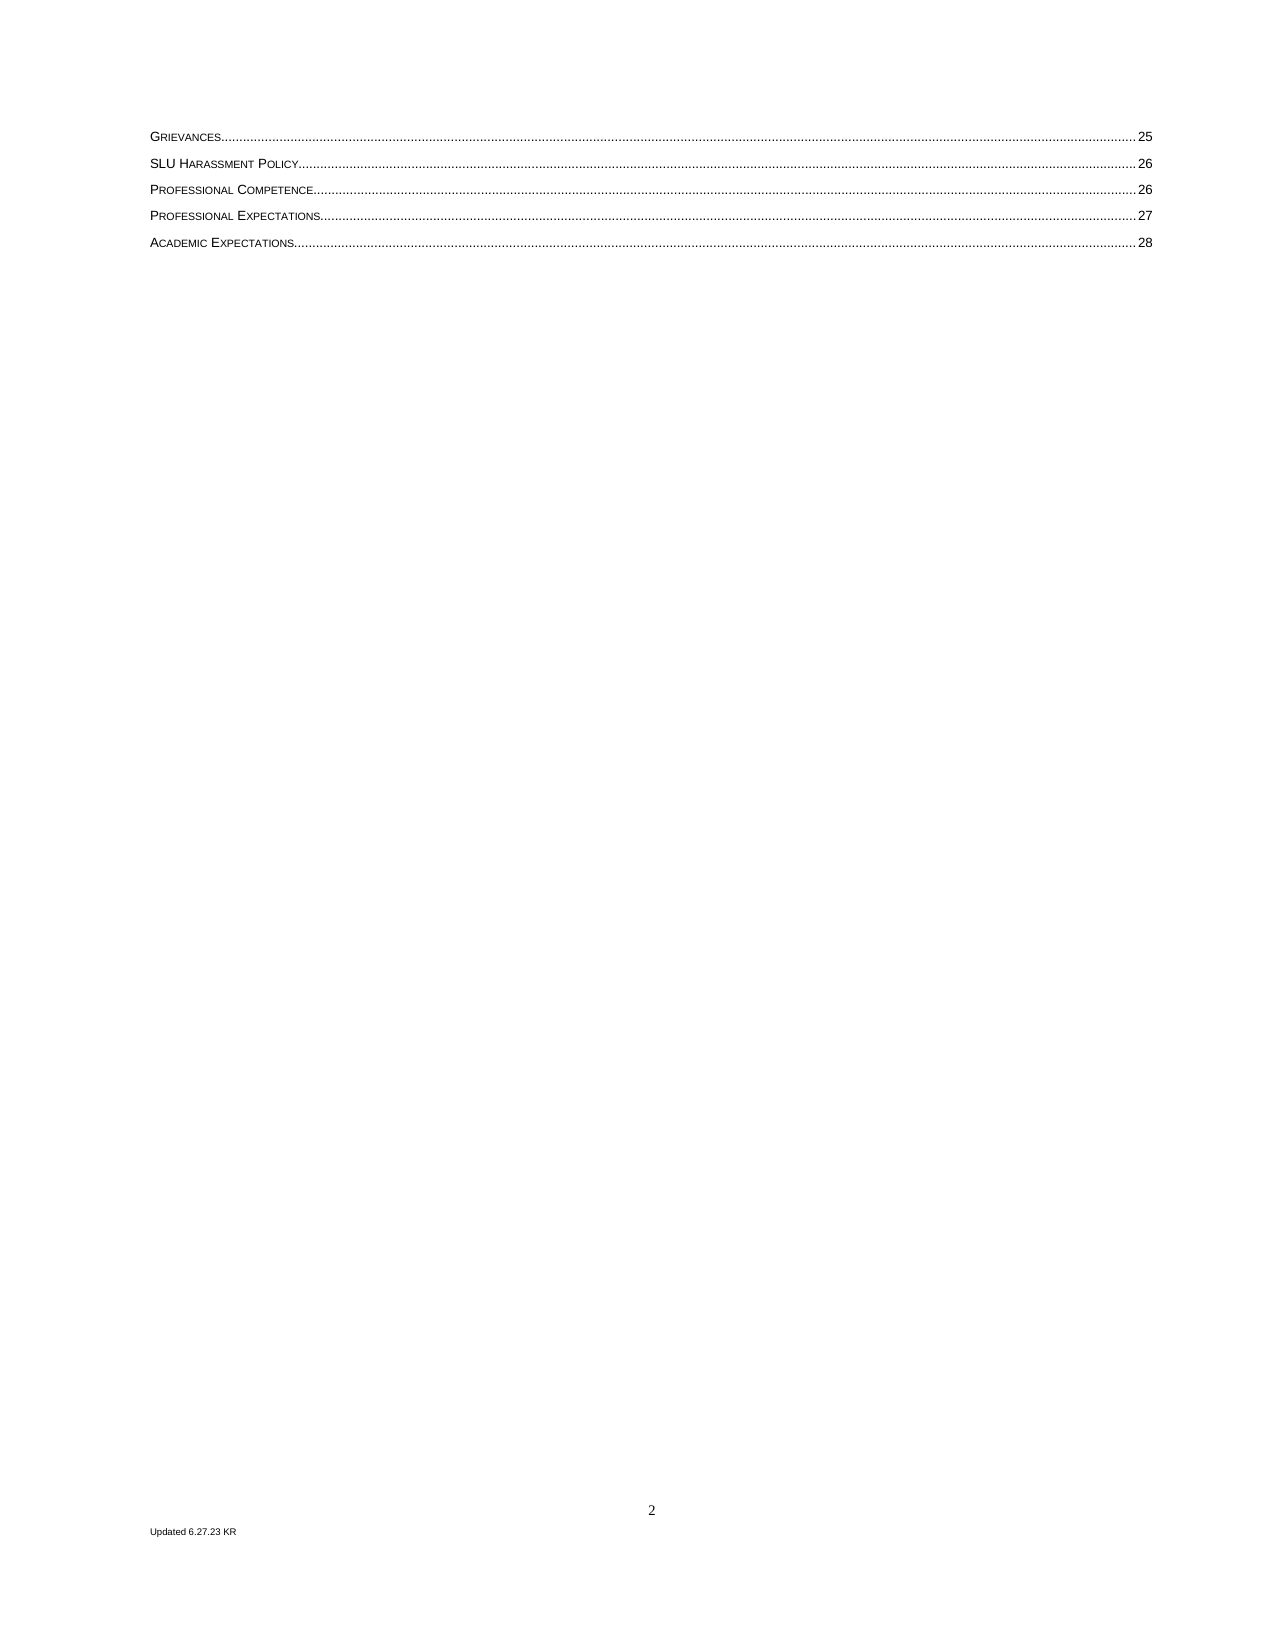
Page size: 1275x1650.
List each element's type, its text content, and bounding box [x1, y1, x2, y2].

text Professional Competence 26 [150, 171, 1153, 197]
text Academic Expectations 28 [150, 224, 1153, 250]
text Grievances 25 [150, 118, 1153, 145]
text Professional Expectations 27 [150, 197, 1153, 224]
text SLU Harassment Policy 26 [150, 145, 1153, 171]
